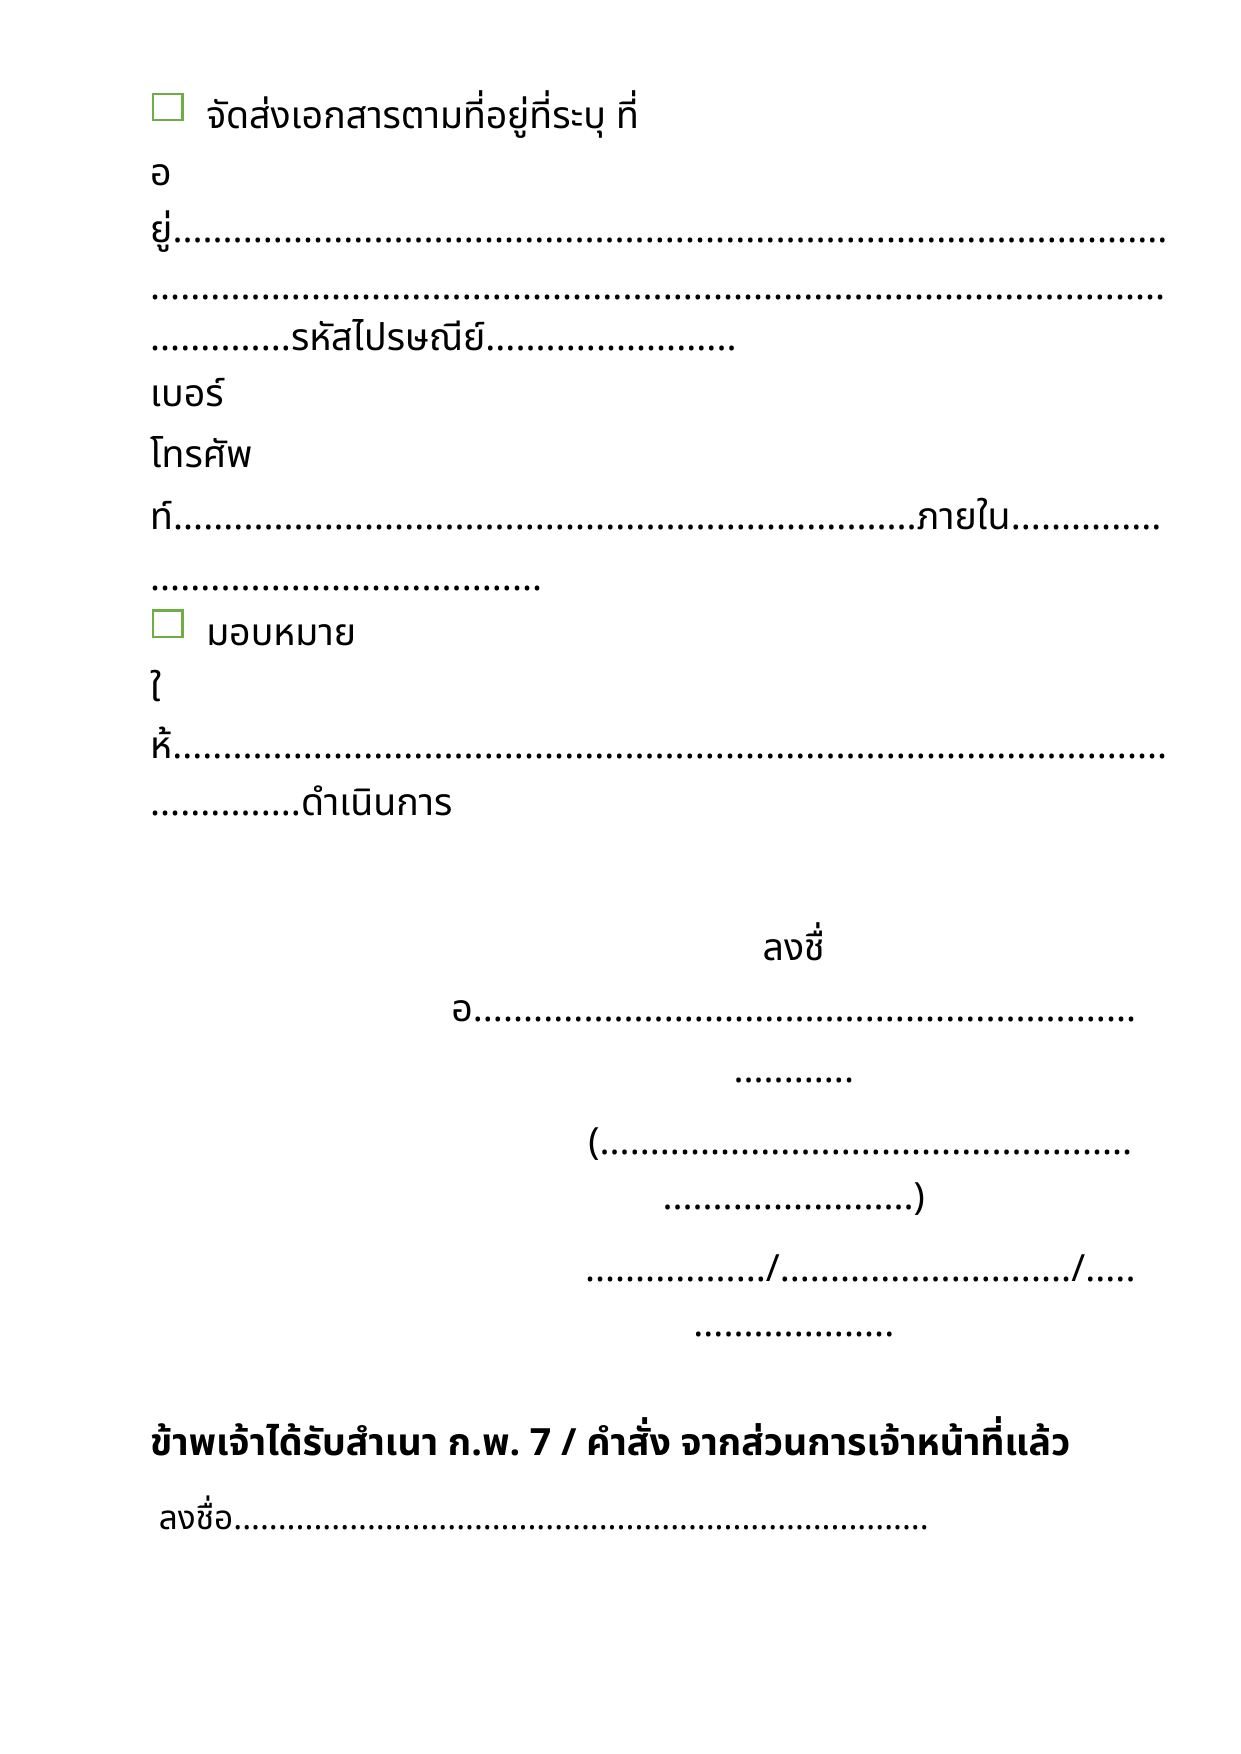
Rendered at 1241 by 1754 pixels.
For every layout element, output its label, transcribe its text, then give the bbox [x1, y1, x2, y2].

text ลงชื่อ.............................................................................. [450, 888, 1137, 1093]
text จัดส่งเอกสารตามที่อยู่ที่ระบุ ที่อยู่................................................................................................... [150, 89, 1171, 259]
text มอบหมายให้..................................................................................................................ดำเนินการ [150, 605, 1171, 833]
text ...................................................................................................................รหัสไปรษณีย์......................... [150, 259, 1171, 367]
text ลงชื่อ.............................................................................. [150, 1493, 1137, 1544]
text ข้าพเจ้าได้รับสำเนา ก.พ. 7 / คำสั่ง จากส่วนการเจ้าหน้าที่แล้ว [150, 1415, 1137, 1472]
text เบอร์โทรศัพท์..........................................................................ภายใน...................................................... [150, 367, 1171, 601]
text ................../............................./......................... [450, 1241, 1137, 1347]
text (..............................................................................) [450, 1114, 1137, 1220]
